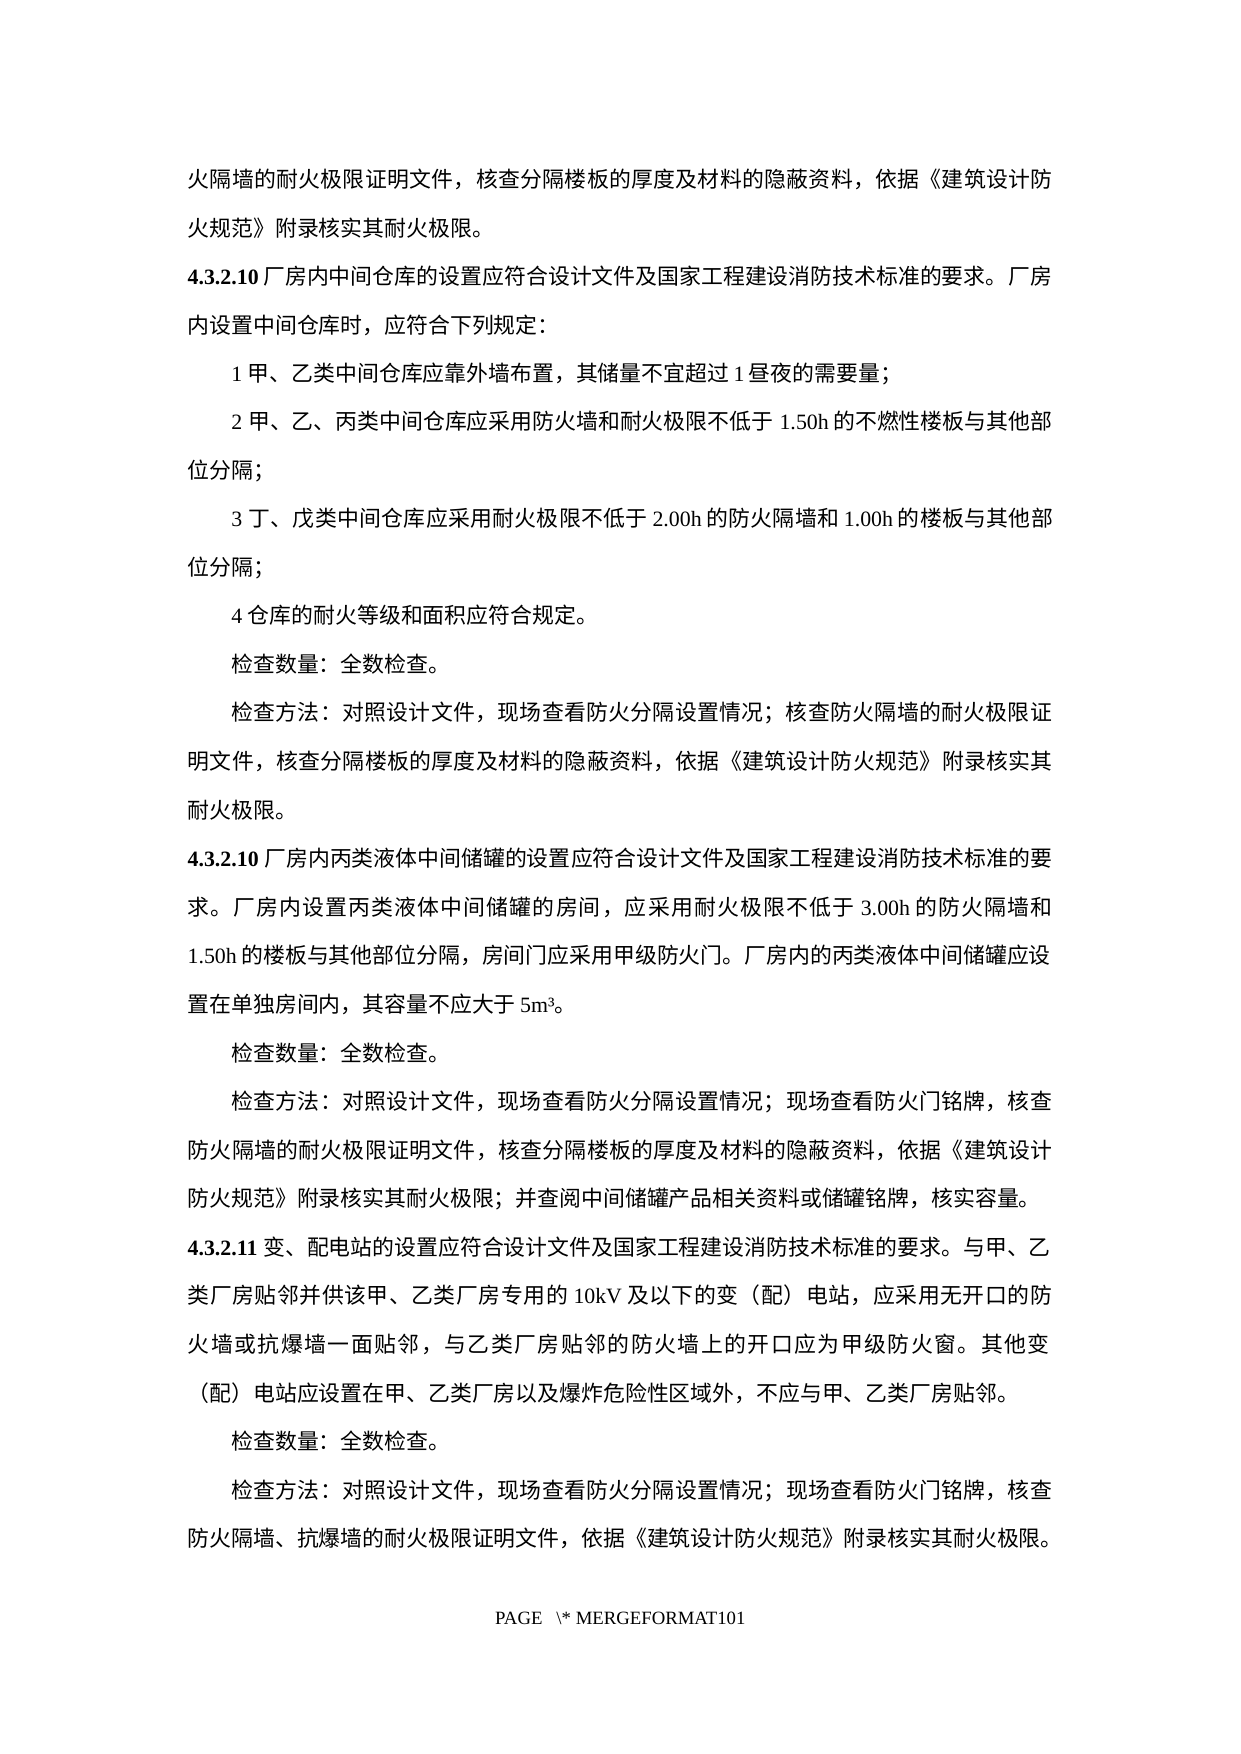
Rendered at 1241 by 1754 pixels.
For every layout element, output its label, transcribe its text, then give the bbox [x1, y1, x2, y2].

text 2 甲、乙、丙类中间仓库应采用防火墙和耐火极限不低于1.50h的不燃性楼板与其他部位分隔； [187, 404, 1053, 485]
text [187, 161, 1053, 243]
text 检查方法：对照设计文件，现场查看防火分隔设置情况；现场查看防火门铭牌，核查防火隔墙、抗爆墙的耐火极限证明文件，依据《建筑设计防火规范》附录核实其耐火极限。 [187, 1472, 1053, 1553]
text 4.3.2.10 厂房内丙类液体中间储罐的设置应符合设计文件及国家工程建设消防技术标准的要求。厂房内设置丙类液体中间储罐的房间，应采用耐火极限不低于3.00h的防火隔墙和1.50h的楼板与其他部位分隔，房间门应采用甲级防火门。厂房内的丙类液体中间储罐应设置在单独房间内，其容量不应大于5m³。 [187, 841, 1053, 1019]
text 检查数量：全数检查。 [187, 1424, 1053, 1456]
text 检查数量：全数检查。 [187, 1035, 1053, 1068]
text 检查方法：对照设计文件，现场查看防火分隔设置情况；现场查看防火门铭牌，核查防火隔墙的耐火极限证明文件，核查分隔楼板的厚度及材料的隐蔽资料，依据《建筑设计防火规范》附录核实其耐火极限；并查阅中间储罐产品相关资料或储罐铭牌，核实容量。 [187, 1083, 1053, 1213]
text 检查方法：对照设计文件，现场查看防火分隔设置情况；核查防火隔墙的耐火极限证明文件，核查分隔楼板的厚度及材料的隐蔽资料，依据《建筑设计防火规范》附录核实其耐火极限。 [187, 695, 1053, 825]
text 3 丁、戊类中间仓库应采用耐火极限不低于2.00h的防火隔墙和1.00h的楼板与其他部位分隔； [187, 501, 1053, 582]
text 4.3.2.10厂房内中间仓库的设置应符合设计文件及国家工程建设消防技术标准的要求。厂房内设置中间仓库时，应符合下列规定： [187, 258, 1053, 340]
text 4.3.2.11 变、配电站的设置应符合设计文件及国家工程建设消防技术标准的要求。与甲、乙类厂房贴邻并供该甲、乙类厂房专用的10kV及以下的变（配）电站，应采用无开口的防火墙或抗爆墙一面贴邻，与乙类厂房贴邻的防火墙上的开口应为甲级防火窗。其他变（配）电站应设置在甲、乙类厂房以及爆炸危险性区域外，不应与甲、乙类厂房贴邻。 [187, 1229, 1053, 1408]
text 检查数量：全数检查。 [187, 646, 1053, 679]
text 1 甲、乙类中间仓库应靠外墙布置，其储量不宜超过1昼夜的需要量； [187, 356, 1053, 388]
text 4 仓库的耐火等级和面积应符合规定。 [187, 598, 1053, 631]
